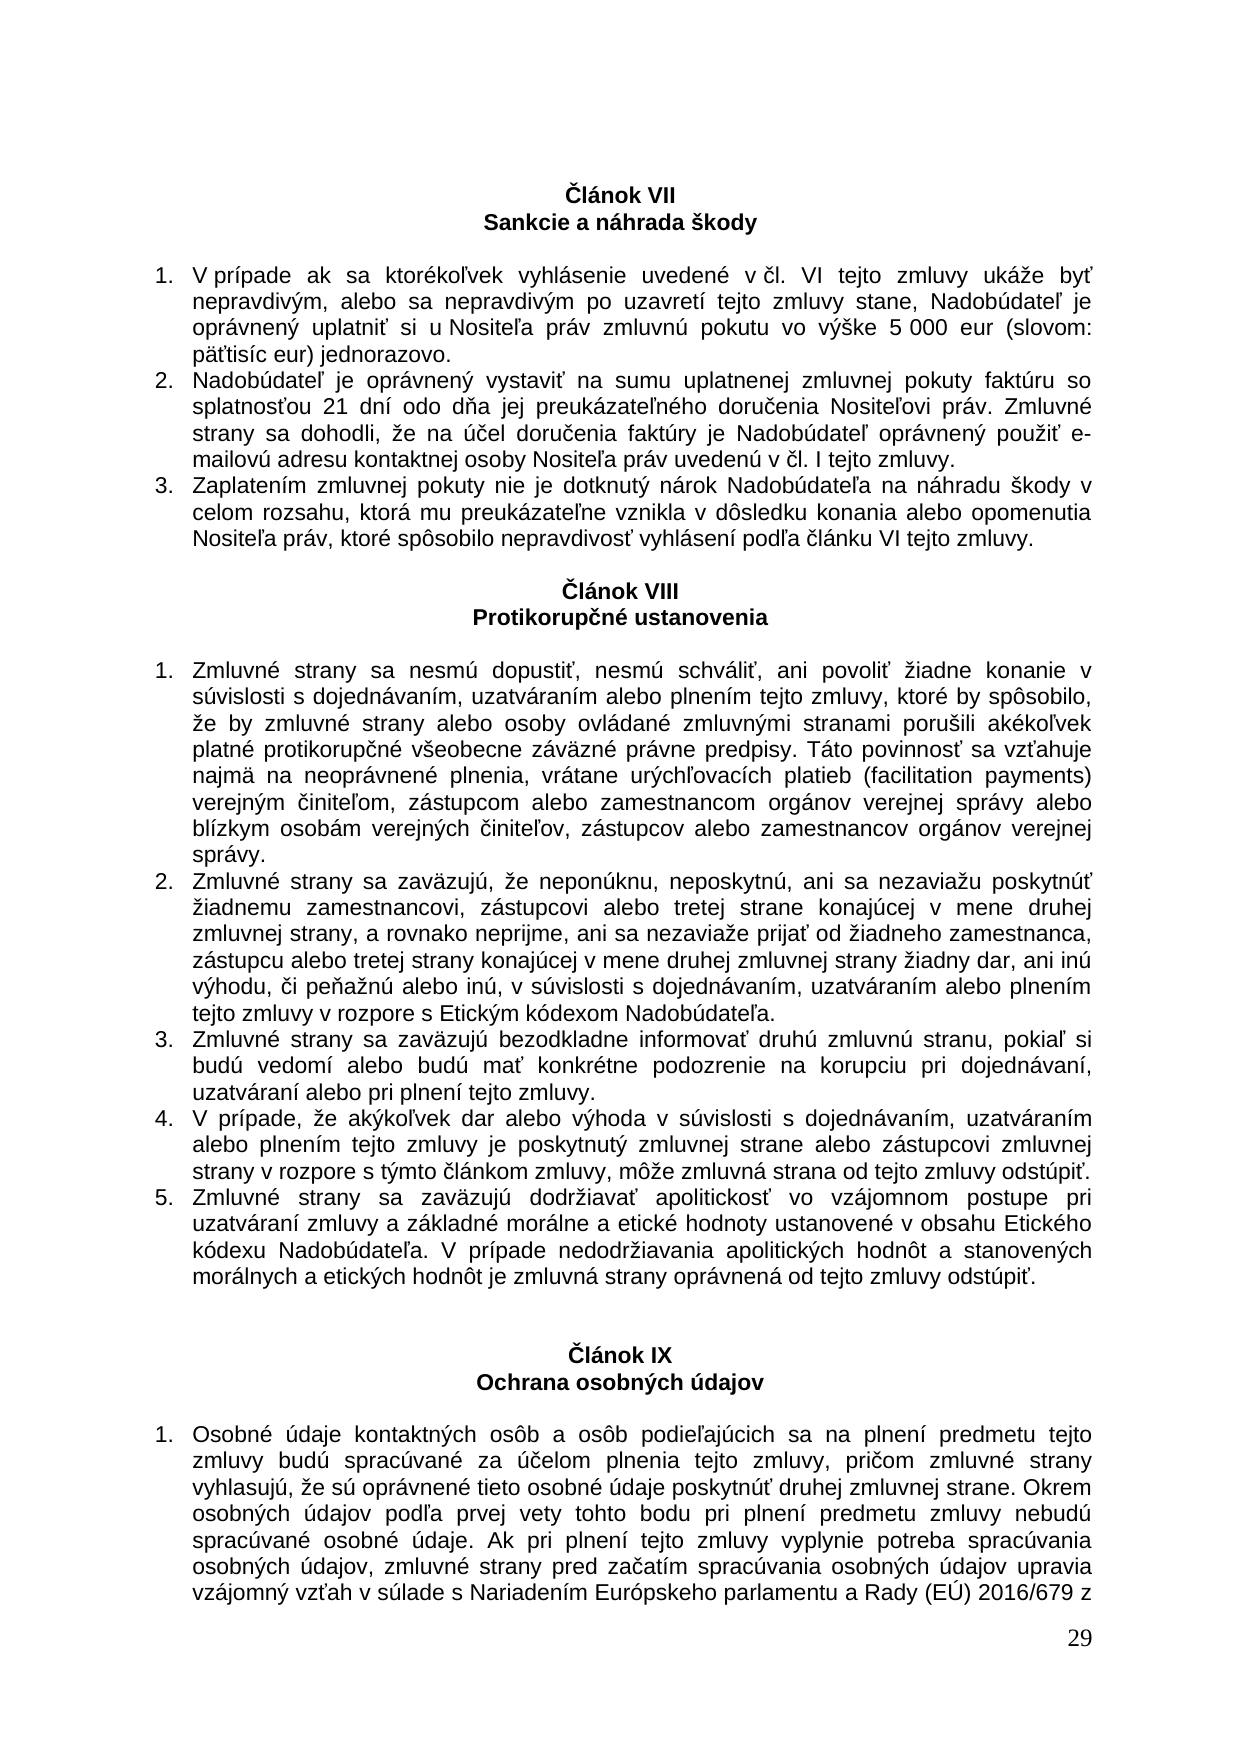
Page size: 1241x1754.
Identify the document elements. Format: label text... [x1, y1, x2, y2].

text Článok IX [148, 1342, 1092, 1368]
text Článok VIII [148, 578, 1092, 604]
list Zmluvné strany sa zaväzujú dodržiavať apolitickosť vo vzájomnom postupe pri uzatváraní zmluvy a základné morálne a etické hodnoty ustanovené v obsahu Etického kódexu Nadobúdateľa. V prípade nedodržiavania apolitických hodnôt a stanovených morálnych a etických hodnôt je zmluvná strany oprávnená od tejto zmluvy odstúpiť. [154, 1184, 1092, 1289]
text Článok VII [148, 182, 1092, 209]
list Zmluvné strany sa zaväzujú bezodkladne informovať druhú zmluvnú stranu, pokiaľ si budú vedomí alebo budú mať konkrétne podozrenie na korupciu pri dojednávaní, uzatváraní alebo pri plnení tejto zmluvy. [154, 1026, 1092, 1105]
text Protikorupčné ustanovenia [148, 604, 1092, 631]
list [154, 1421, 1092, 1606]
text Ochrana osobných údajov [148, 1368, 1092, 1395]
list V prípade, že akýkoľvek dar alebo výhoda v súvislosti s dojednávaním, uzatváraním alebo plnením tejto zmluvy je poskytnutý zmluvnej strane alebo zástupcovi zmluvnej strany v rozpore s týmto článkom zmluvy, môže zmluvná strana od tejto zmluvy odstúpiť. [154, 1105, 1092, 1184]
list Zmluvné strany sa nesmú dopustiť, nesmú schváliť, ani povoliť žiadne konanie v súvislosti s dojednávaním, uzatváraním alebo plnením tejto zmluvy, ktoré by spôsobilo, že by zmluvné strany alebo osoby ovládané zmluvnými stranami porušili akékoľvek platné protikorupčné všeobecne záväzné právne predpisy. Táto povinnosť sa vzťahuje najmä na neoprávnené plnenia, vrátane urýchľovacích platieb (facilitation payments) verejným činiteľom, zástupcom alebo zamestnancom orgánov verejnej správy alebo blízkym osobám verejných činiteľov, zástupcov alebo zamestnancov orgánov verejnej správy. [154, 657, 1092, 868]
list Nadobúdateľ je oprávnený vystaviť na sumu uplatnenej zmluvnej pokuty faktúru so splatnosťou 21 dní odo dňa jej preukázateľného doručenia Nositeľovi práv. Zmluvné strany sa dohodli, že na účel doručenia faktúry je Nadobúdateľ oprávnený použiť e-mailovú adresu kontaktnej osoby Nositeľa práv uvedenú v čl. I tejto zmluvy. [154, 367, 1092, 472]
list Zmluvné strany sa zaväzujú, že neponúknu, neposkytnú, ani sa nezaviažu poskytnúť žiadnemu zamestnancovi, zástupcovi alebo tretej strane konajúcej v mene druhej zmluvnej strany, a rovnako neprijme, ani sa nezaviaže prijať od žiadneho zamestnanca, zástupcu alebo tretej strany konajúcej v mene druhej zmluvnej strany žiadny dar, ani inú výhodu, či peňažnú alebo inú, v súvislosti s dojednávaním, uzatváraním alebo plnením tejto zmluvy v rozpore s Etickým kódexom Nadobúdateľa. [154, 868, 1092, 1026]
list Zaplatením zmluvnej pokuty nie je dotknutý nárok Nadobúdateľa na náhradu škody v celom rozsahu, ktorá mu preukázateľne vznikla v dôsledku konania alebo opomenutia Nositeľa práv, ktoré spôsobilo nepravdivosť vyhlásení podľa článku VI tejto zmluvy. [154, 472, 1092, 551]
list V prípade ak sa ktorékoľvek vyhlásenie uvedené v čl. VI tejto zmluvy ukáže byť nepravdivým, alebo sa nepravdivým po uzavretí tejto zmluvy stane, Nadobúdateľ je oprávnený uplatniť si u Nositeľa práv zmluvnú pokutu vo výške 5 000 eur (slovom: päťtisíc eur) jednorazovo. [154, 262, 1092, 367]
text Sankcie a náhrada škody [148, 209, 1092, 235]
